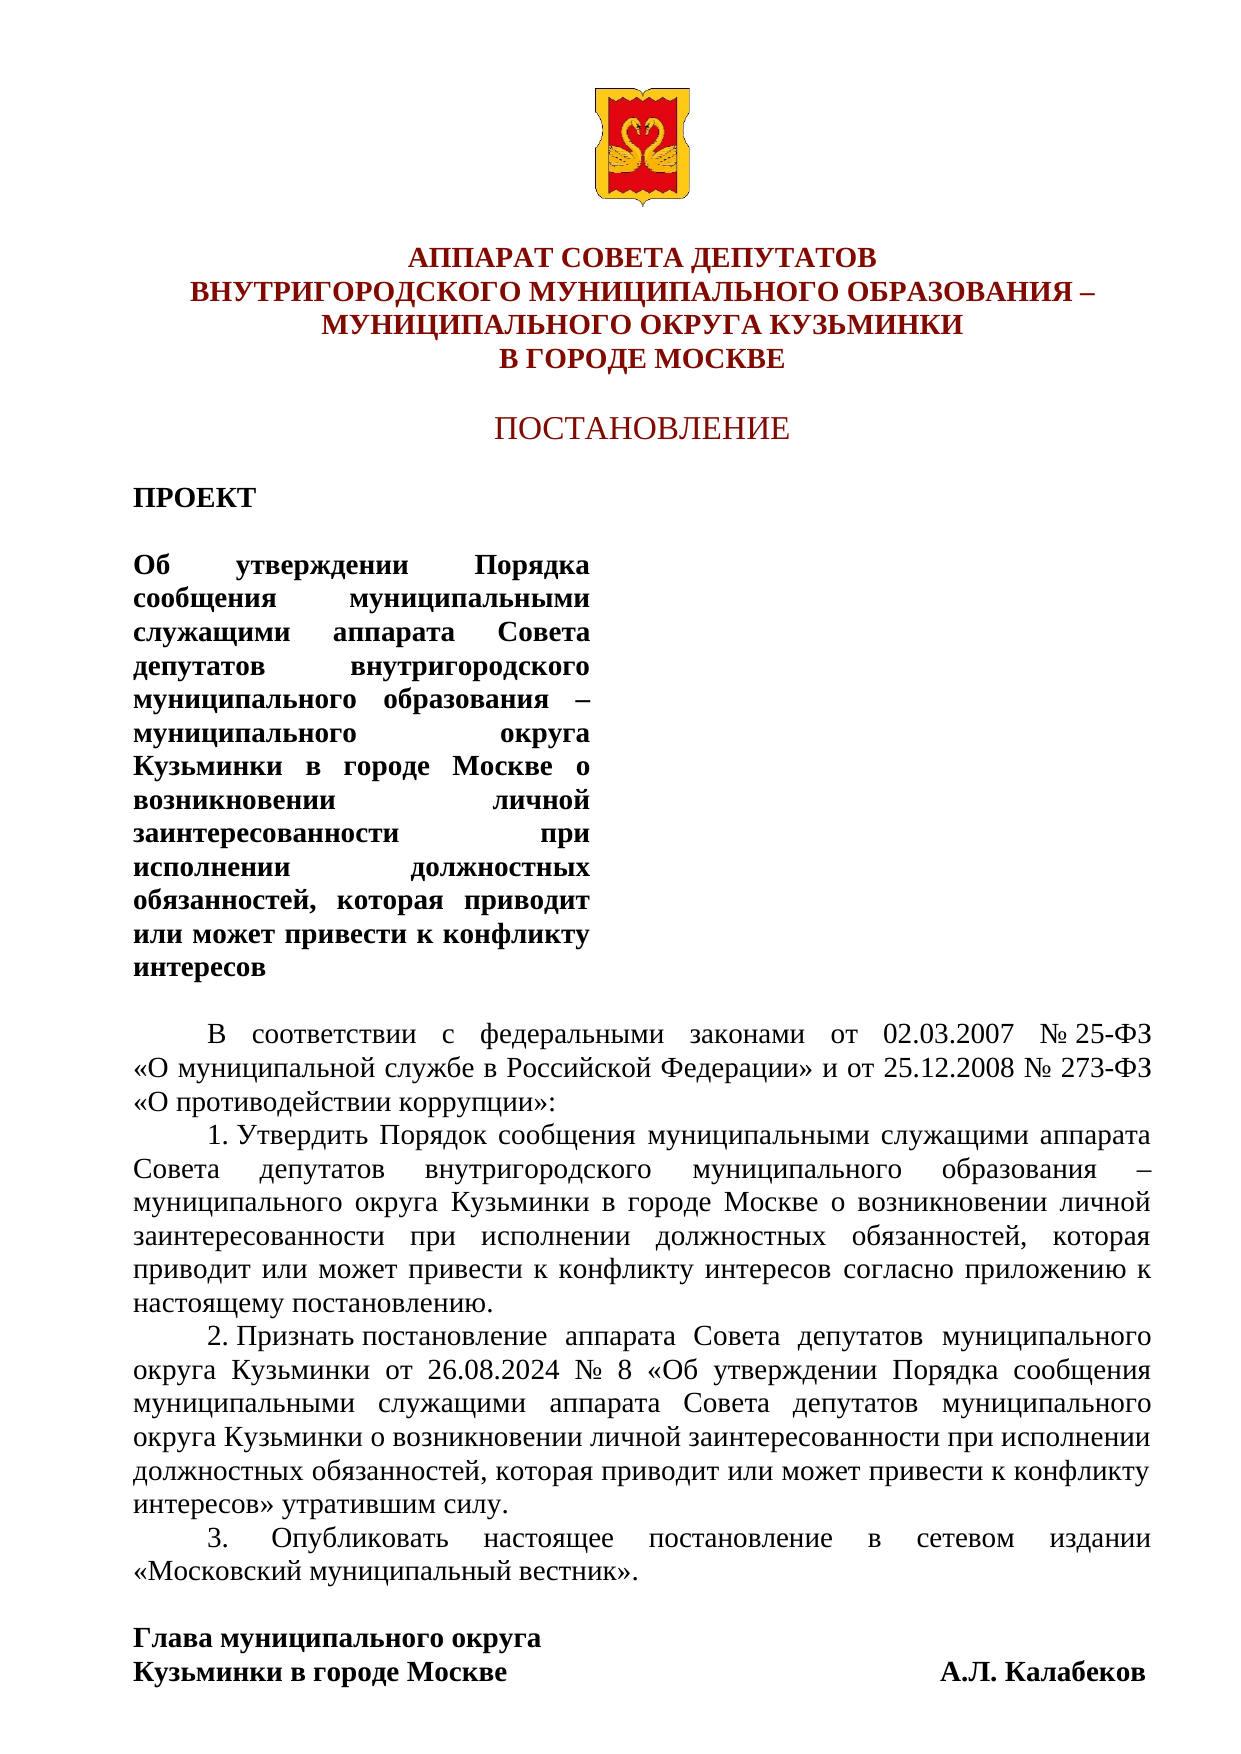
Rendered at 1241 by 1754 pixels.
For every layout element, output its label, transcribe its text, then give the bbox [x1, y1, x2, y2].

text 3. Опубликовать настоящее постановление в сетевом издании «Московский муниципальный вестник». [133, 1520, 1152, 1587]
text Кузьминки в городе Москве А.Л. Калабеков [133, 1654, 1152, 1687]
text 1. Утвердить Порядок сообщения муниципальными служащими аппарата Совета депутатов внутригородского муниципального образования – муниципального округа Кузьминки в городе Москве о возникновении личной заинтересованности при исполнении должностных обязанностей, которая приводит или может привести к конфликту интересов согласно приложению к настоящему постановлению. [133, 1117, 1152, 1318]
text В ГОРОДЕ МОСКВЕ [133, 341, 1152, 374]
text 2. Признать постановление аппарата Совета депутатов муниципального округа Кузьминки от 26.08.2024 № 8 «Об утверждении Порядка сообщения муниципальными служащими аппарата Совета депутатов муниципального округа Кузьминки о возникновении личной заинтересованности при исполнении должностных обязанностей, которая приводит или может привести к конфликту интересов» утратившим силу. [133, 1318, 1152, 1520]
text Глава муниципального округа [133, 1620, 1152, 1654]
text В соответствии с федеральными законами от 02.03.2007 № 25-ФЗ «О муниципальной службе в Российской Федерации» и от 25.12.2008 № 273-ФЗ «О противодействии коррупции»: [133, 1017, 1152, 1117]
picture [595, 88, 690, 207]
text ПОСТАНОВЛЕНИЕ [133, 408, 1152, 446]
text МУНИЦИПАЛЬНОГО ОКРУГА КУЗЬМИНКИ [118, 307, 1167, 341]
text АППАРАТ СОВЕТА ДЕПУТАТОВ [118, 240, 1167, 274]
text Об утверждении Порядка сообщения муниципальными служащими аппарата Совета депутатов внутригородского муниципального образования – муниципального округа Кузьминки в городе Москве о возникновении личной заинтересованности при исполнении должностных обязанностей, которая приводит или может привести к конфликту интересов [133, 547, 590, 983]
text ПРОЕКТ [133, 480, 1152, 513]
text ВНУТРИГОРОДСКОГО МУНИЦИПАЛЬНОГО ОБРАЗОВАНИЯ – [118, 274, 1167, 307]
